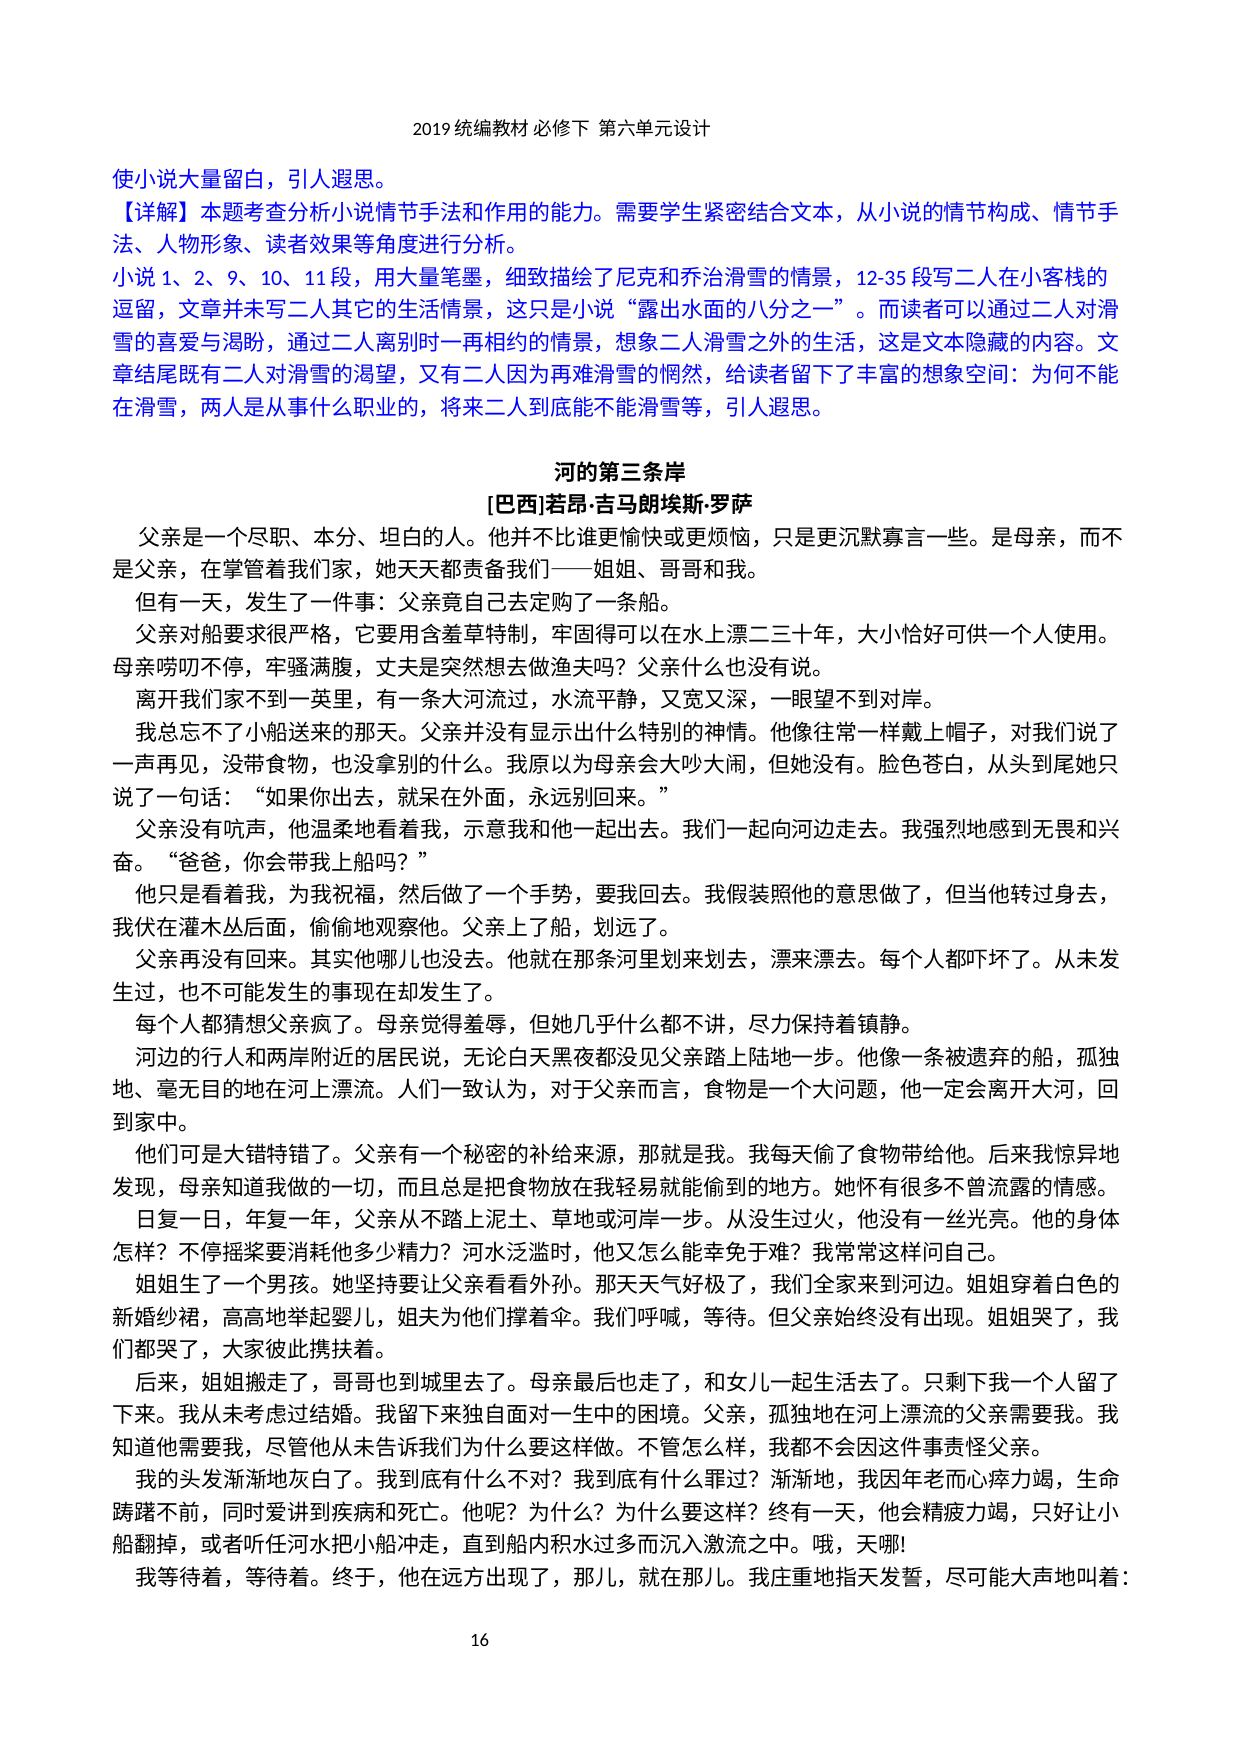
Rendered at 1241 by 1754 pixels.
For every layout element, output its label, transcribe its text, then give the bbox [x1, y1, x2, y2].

text 小说1、2、9、10、11段，用大量笔墨，细致描绘了尼克和乔治滑雪的情景，12-35段写二人在小客栈的逗留，文章并未写二人其它的生活情景，这只是小说“露出水面的八分之一”。而读者可以通过二人对滑雪的喜爱与渴盼，通过二人离别时一再相约的情景，想象二人滑雪之外的生活，这是文本隐藏的内容。文章结尾既有二人对滑雪的渴望，又有二人因为再难滑雪的惘然，给读者留下了丰富的想象空间：为何不能在滑雪，两人是从事什么职业的，将来二人到底能不能滑雪等，引人遐思。 [112, 259, 1128, 422]
text 河边的行人和两岸附近的居民说，无论白天黑夜都没见父亲踏上陆地一步。他像一条被遗弃的船，孤独地、毫无目的地在河上漂流。人们一致认为，对于父亲而言，食物是一个大问题，他一定会离开大河，回到家中。 [112, 1039, 1128, 1137]
text 【详解】本题考查分析小说情节手法和作用的能力。需要学生紧密结合文本，从小说的情节构成、情节手法、人物形象、读者效果等角度进行分析。 [112, 194, 1128, 259]
text 我等待着，等待着。终于，他在远方出现了，那儿，就在那儿。我庄重地指天发誓，尽可能大声地叫着： [112, 1559, 1128, 1592]
text 父亲没有吭声，他温柔地看着我，示意我和他一起出去。我们一起向河边走去。我强烈地感到无畏和兴奋。“爸爸，你会带我上船吗？” [112, 812, 1128, 877]
text 父亲对船要求很严格，它要用含羞草特制，牢固得可以在水上漂二三十年，大小恰好可供一个人使用。母亲唠叨不停，牢骚满腹，丈夫是突然想去做渔夫吗？父亲什么也没有说。 [112, 617, 1128, 682]
text 每个人都猜想父亲疯了。母亲觉得羞辱，但她几乎什么都不讲，尽力保持着镇静。 [112, 1007, 1128, 1039]
text 我总忘不了小船送来的那天。父亲并没有显示出什么特别的神情。他像往常一样戴上帽子，对我们说了一声再见，没带食物，也没拿别的什么。我原以为母亲会大吵大闹，但她没有。脸色苍白，从头到尾她只说了一句话：“如果你出去，就呆在外面，永远别回来。” [112, 714, 1128, 812]
text [巴西]若昂·吉马朗埃斯·罗萨 [112, 487, 1128, 519]
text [112, 162, 1128, 194]
text 但有一天，发生了一件事：父亲竟自己去定购了一条船。 [112, 584, 1128, 617]
text 父亲再没有回来。其实他哪儿也没去。他就在那条河里划来划去，漂来漂去。每个人都吓坏了。从未发生过，也不可能发生的事现在却发生了。 [112, 942, 1128, 1007]
text 我的头发渐渐地灰白了。我到底有什么不对？我到底有什么罪过？渐渐地，我因年老而心瘁力竭，生命踌躇不前，同时爱讲到疾病和死亡。他呢？为什么？为什么要这样？终有一天，他会精疲力竭，只好让小船翻掉，或者听任河水把小船冲走，直到船内积水过多而沉入激流之中。哦，天哪! [112, 1462, 1128, 1559]
text 父亲是一个尽职、本分、坦白的人。他并不比谁更愉快或更烦恼，只是更沉默寡言一些。是母亲，而不是父亲，在掌管着我们家，她天天都责备我们——姐姐、哥哥和我。 [112, 519, 1128, 584]
text 日复一日，年复一年，父亲从不踏上泥土、草地或河岸一步。从没生过火，他没有一丝光亮。他的身体怎样？不停摇桨要消耗他多少精力？河水泛滥时，他又怎么能幸免于难？我常常这样问自己。 [112, 1202, 1128, 1267]
text 离开我们家不到一英里，有一条大河流过，水流平静，又宽又深，一眼望不到对岸。 [112, 682, 1128, 714]
text 姐姐生了一个男孩。她坚持要让父亲看看外孙。那天天气好极了，我们全家来到河边。姐姐穿着白色的新婚纱裙，高高地举起婴儿，姐夫为他们撑着伞。我们呼喊，等待。但父亲始终没有出现。姐姐哭了，我们都哭了，大家彼此携扶着。 [112, 1267, 1128, 1364]
text 后来，姐姐搬走了，哥哥也到城里去了。母亲最后也走了，和女儿一起生活去了。只剩下我一个人留了下来。我从未考虑过结婚。我留下来独自面对一生中的困境。父亲，孤独地在河上漂流的父亲需要我。我知道他需要我，尽管他从未告诉我们为什么要这样做。不管怎么样，我都不会因这件事责怪父亲。 [112, 1364, 1128, 1462]
text 他只是看着我，为我祝福，然后做了一个手势，要我回去。我假装照他的意思做了，但当他转过身去，我伏在灌木丛后面，偷偷地观察他。父亲上了船，划远了。 [112, 877, 1128, 942]
text 河的第三条岸 [112, 454, 1128, 487]
text 他们可是大错特错了。父亲有一个秘密的补给来源，那就是我。我每天偷了食物带给他。后来我惊异地发现，母亲知道我做的一切，而且总是把食物放在我轻易就能偷到的地方。她怀有很多不曾流露的情感。 [112, 1137, 1128, 1202]
